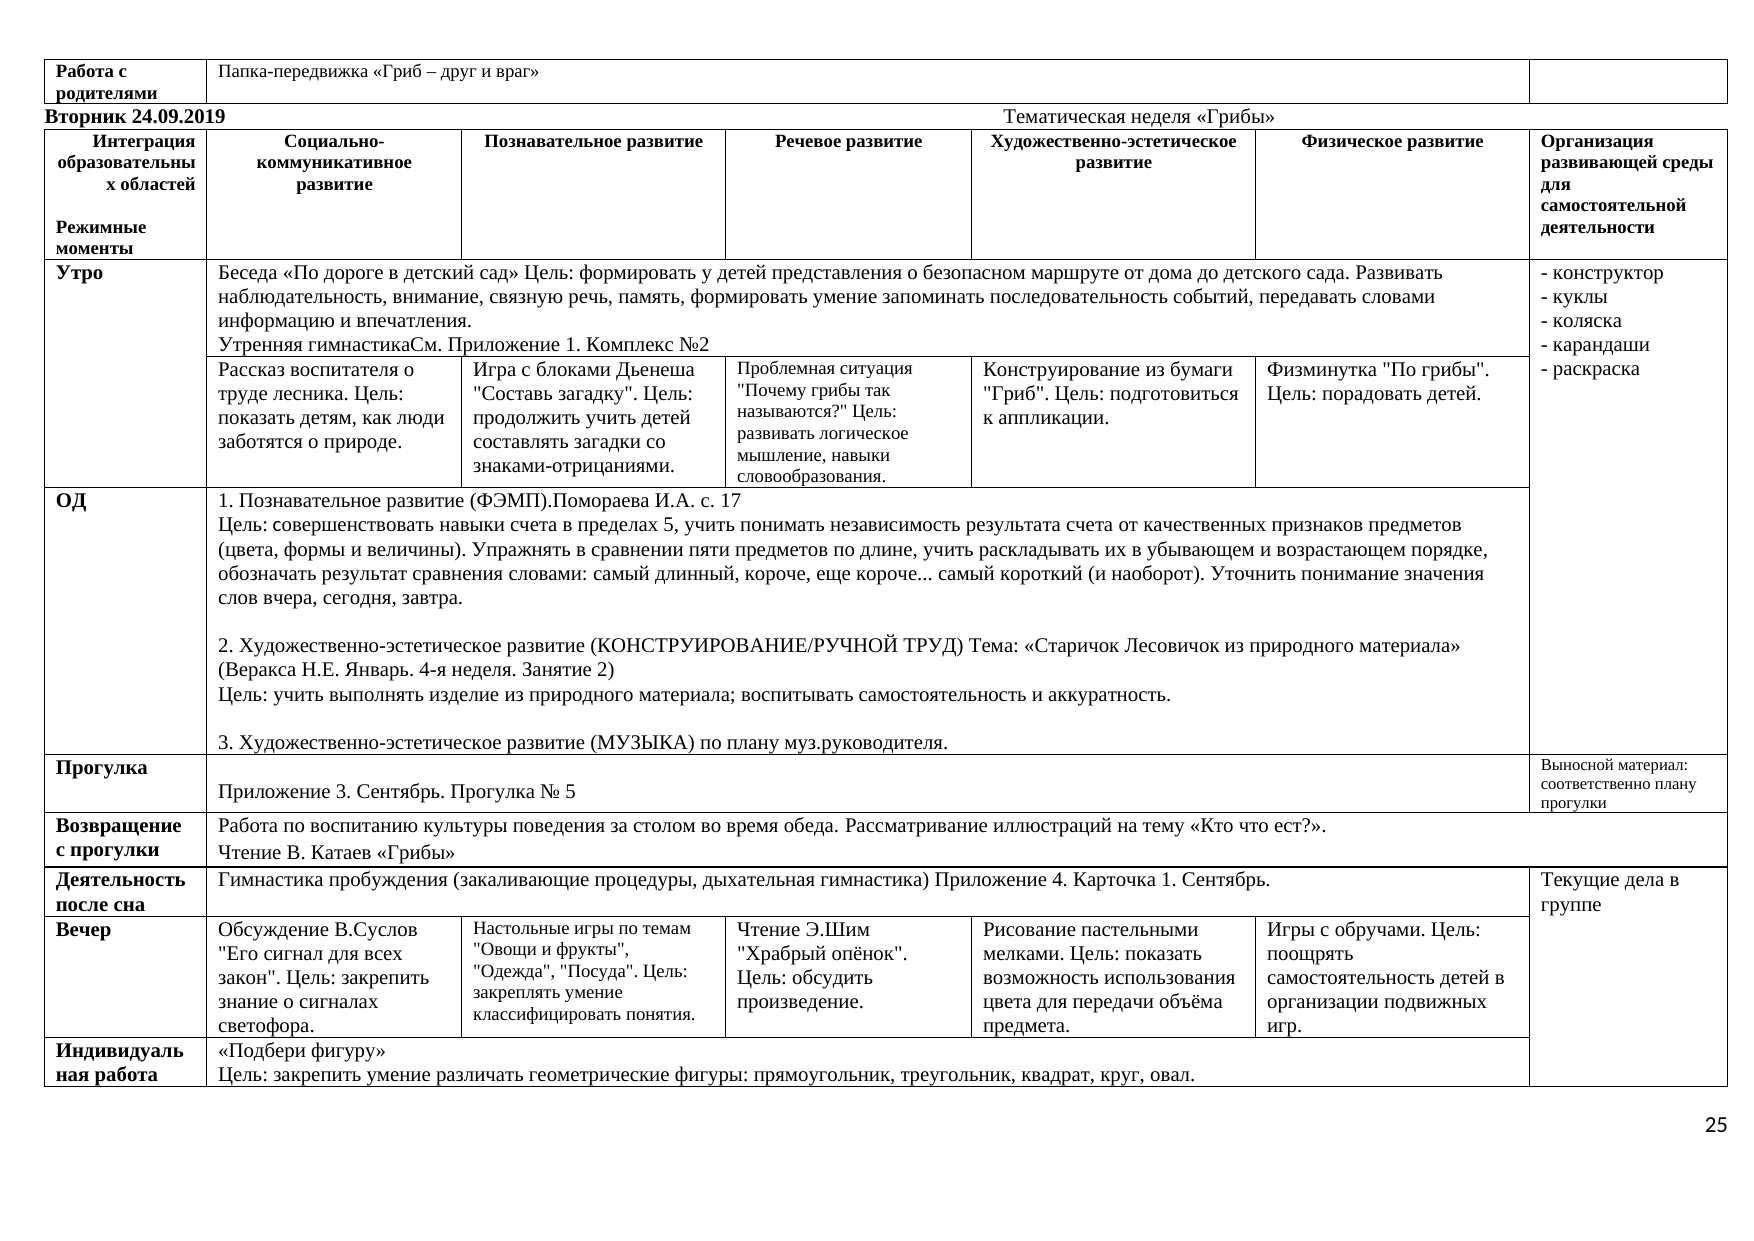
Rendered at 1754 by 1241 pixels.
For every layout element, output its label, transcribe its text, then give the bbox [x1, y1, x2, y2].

table_cell Гимнастика пробуждения (закаливающие процедуры, дыхательная гимнастика) Приложение 4. Карточка 1. Сентябрь. [207, 868, 1529, 916]
table_cell Настольные игры по темам "Овощи и фрукты", "Одежда", "Посуда". Цель: закреплять умение классифицировать понятия. [462, 917, 725, 1037]
table_cell Физминутка "По грибы". Цель: порадовать детей. [1256, 357, 1529, 487]
table_header Интеграция образовательных областей Режимные моменты [45, 130, 206, 259]
table_cell Папка-передвижка «Гриб – друг и враг» [207, 60, 1529, 103]
table_cell Беседа «По дороге в детский сад» Цель: формировать у детей представления о безопасном маршруте от дома до детского сада. Развивать наблюдательность, внимание, связную речь, память, формировать умение запоминать последовательность событий, передавать словами информацию и впечатления. Утренняя гимнастикаСм. Приложение 1. Комплекс №2 [207, 260, 1529, 356]
table_cell Игра с блоками Дьенеша "Составь загадку". Цель: продолжить учить детей составлять загадки со знаками-отрицаниями. [462, 357, 725, 487]
table_cell Чтение Э.Шим "Храбрый опёнок". Цель: обсудить произведение. [726, 917, 971, 1037]
table_cell Вечер [45, 917, 206, 1037]
table_cell Текущие дела в группе [1530, 868, 1727, 1086]
table_cell Прогулка [45, 755, 206, 812]
table_cell Игры с обручами. Цель: поощрять самостоятельность детей в организации подвижных игр. [1256, 917, 1529, 1037]
table_cell Утро [45, 260, 206, 487]
table_cell Приложение 3. Сентябрь. Прогулка № 5 [207, 755, 1529, 812]
table_header Организация развивающей среды для самостоятельной деятельности [1530, 130, 1727, 259]
table_cell Рисование пастельными мелками. Цель: показать возможность использования цвета для передачи объёма предмета. [972, 917, 1255, 1037]
table_cell - конструктор - куклы - коляска - карандаши - раскраска [1530, 260, 1727, 754]
text Вторник 24.09.2019 Тематическая неделя «Грибы» [44, 104, 1728, 128]
table_header Познавательное развитие [462, 130, 725, 259]
table_cell «Подбери фигуру» Цель: закрепить умение различать геометрические фигуры: прямоугольник, треугольник, квадрат, круг, овал. [207, 1038, 1529, 1086]
table_header Физическое развитие [1256, 130, 1529, 259]
table_cell ОД [45, 488, 206, 754]
table_cell Конструирование из бумаги "Гриб". Цель: подготовиться к аппликации. [972, 357, 1255, 487]
table_cell Индивидуальная работа [45, 1038, 206, 1086]
table_cell Работа с родителями [45, 60, 206, 103]
table_cell Возвращение с прогулки [45, 813, 206, 866]
table_cell Обсуждение В.Суслов "Его сигнал для всех закон". Цель: закрепить знание о сигналах светофора. [207, 917, 461, 1037]
table_cell [1529, 813, 1727, 866]
table_header Социально-коммуникативное развитие [207, 130, 461, 259]
table_cell Рассказ воспитателя о труде лесника. Цель: показать детям, как люди заботятся о природе. [207, 357, 461, 487]
table_cell 1. Познавательное развитие (ФЭМП).Помораева И.А. с. 17 Цель: совершенствовать навыки счета в пределах 5, учить понимать независимость результата счета от качественных признаков предметов (цвета, формы и величины). Упражнять в сравнении пяти предметов по длине, учить раскладывать их в убывающем и возрастающем порядке, обозначать результат сравнения словами: самый длинный, короче, еще короче... самый короткий (и наоборот). Уточнить понимание значения слов вчера, сегодня, завтра. 2. Художественно-эстетическое развитие (КОНСТРУИРОВАНИЕ/РУЧНОЙ ТРУД) Тема: «Старичок Лесовичок из природного материала» (Веракса Н.Е. Январь. 4-я неделя. Занятие 2) Цель: учить выполнять изделие из природного материала; воспитывать самостоятельность и аккуратность. 3. Художественно-эстетическое развитие (МУЗЫКА) по плану муз.руководителя. [207, 488, 1529, 754]
table_cell Выносной материал: соответственно плану прогулки [1530, 755, 1727, 812]
table_header Речевое развитие [726, 130, 971, 259]
table_cell Деятельность после сна [45, 868, 206, 916]
table_cell Проблемная ситуация "Почему грибы так называются?" Цель: развивать логическое мышление, навыки словообразования. [726, 357, 971, 487]
table_header Художественно-эстетическое развитие [972, 130, 1255, 259]
table_cell Работа по воспитанию культуры поведения за столом во время обеда. Рассматривание иллюстраций на тему «Кто что ест?». Чтение В. Катаев «Грибы» [207, 813, 1529, 866]
